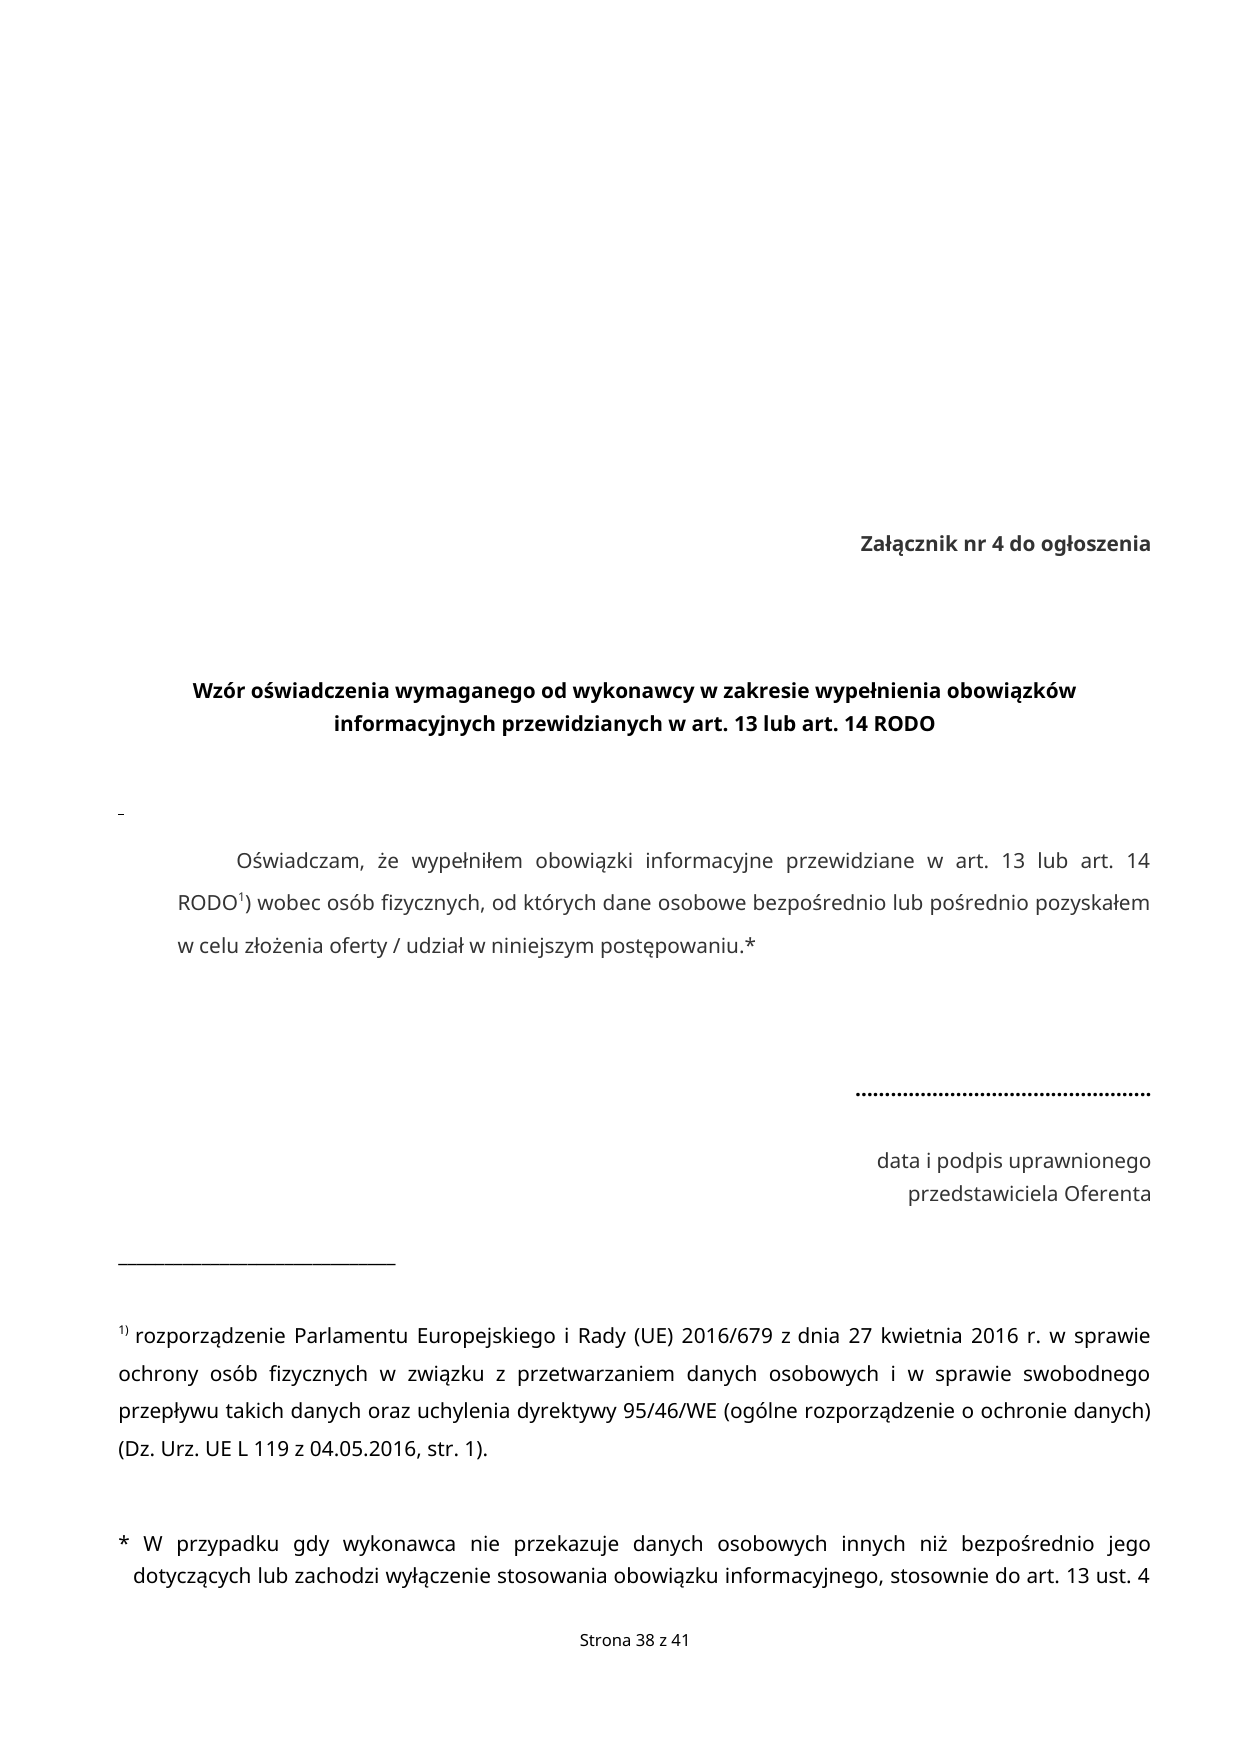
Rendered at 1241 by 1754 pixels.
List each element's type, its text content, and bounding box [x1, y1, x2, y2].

list przedstawiciela Oferenta [201, 1179, 1152, 1207]
text Wzór oświadczenia wymaganego od wykonawcy w zakresie wypełnienia obowiązków informacyjnych przewidzianych w art. 13 lub art. 14 RODO [118, 676, 1152, 737]
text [118, 1529, 1152, 1590]
text Oświadczam, że wypełniłem obowiązki informacyjne przewidziane w art. 13 lub art. 14 RODO1) wobec osób fizycznych, od których dane osobowe bezpośrednio lub pośrednio pozyskałem w celu złożenia oferty / udział w niniejszym postępowaniu.* [177, 846, 1152, 959]
text ______________________________ [118, 1241, 1152, 1269]
text 1) rozporządzenie Parlamentu Europejskiego i Rady (UE) 2016/679 z dnia 27 kwietnia 2016 r. w sprawie ochrony osób fizycznych w związku z przetwarzaniem danych osobowych i w sprawie swobodnego przepływu takich danych oraz uchylenia dyrektywy 95/46/WE (ogólne rozporządzenie o ochronie danych) (Dz. Urz. UE L 119 z 04.05.2016, str. 1). [118, 1312, 1152, 1462]
text ………………………………………….. [118, 1074, 1152, 1103]
list data i podpis uprawnionego [201, 1146, 1152, 1175]
text Załącznik nr 4 do ogłoszenia [118, 529, 1152, 557]
